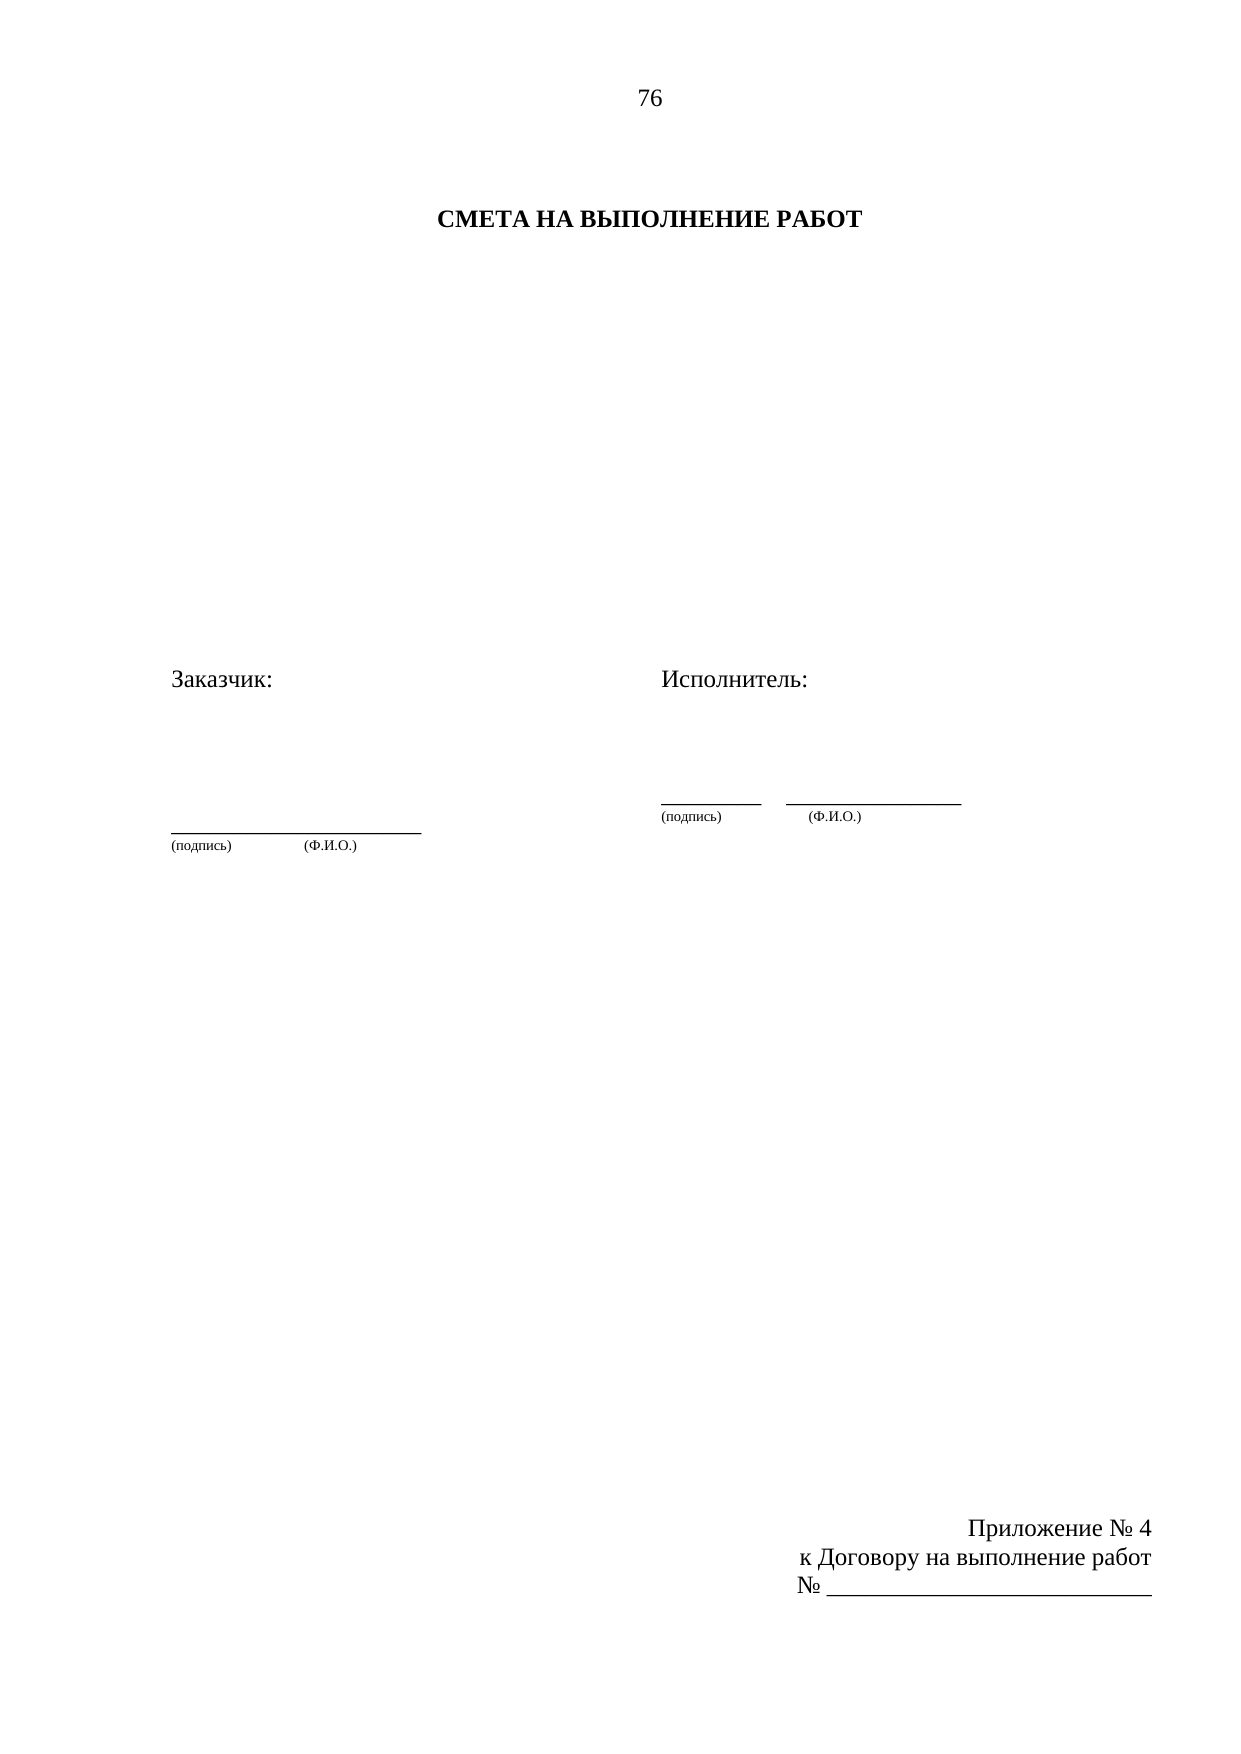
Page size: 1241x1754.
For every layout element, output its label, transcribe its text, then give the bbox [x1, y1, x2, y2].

text № __________________________ [148, 1570, 1152, 1599]
text к Договору на выполнение работ [148, 1542, 1152, 1570]
text Приложение № 4 [148, 1513, 1152, 1542]
table_header Исполнитель: ________ ______________ (подпись) (Ф.И.О.) [650, 664, 1081, 880]
text СМЕТА НА ВЫПОЛНЕНИЕ РАБОТ [148, 204, 1152, 233]
table_header Заказчик: ____________________ (подпись) (Ф.И.О.) [160, 664, 650, 880]
